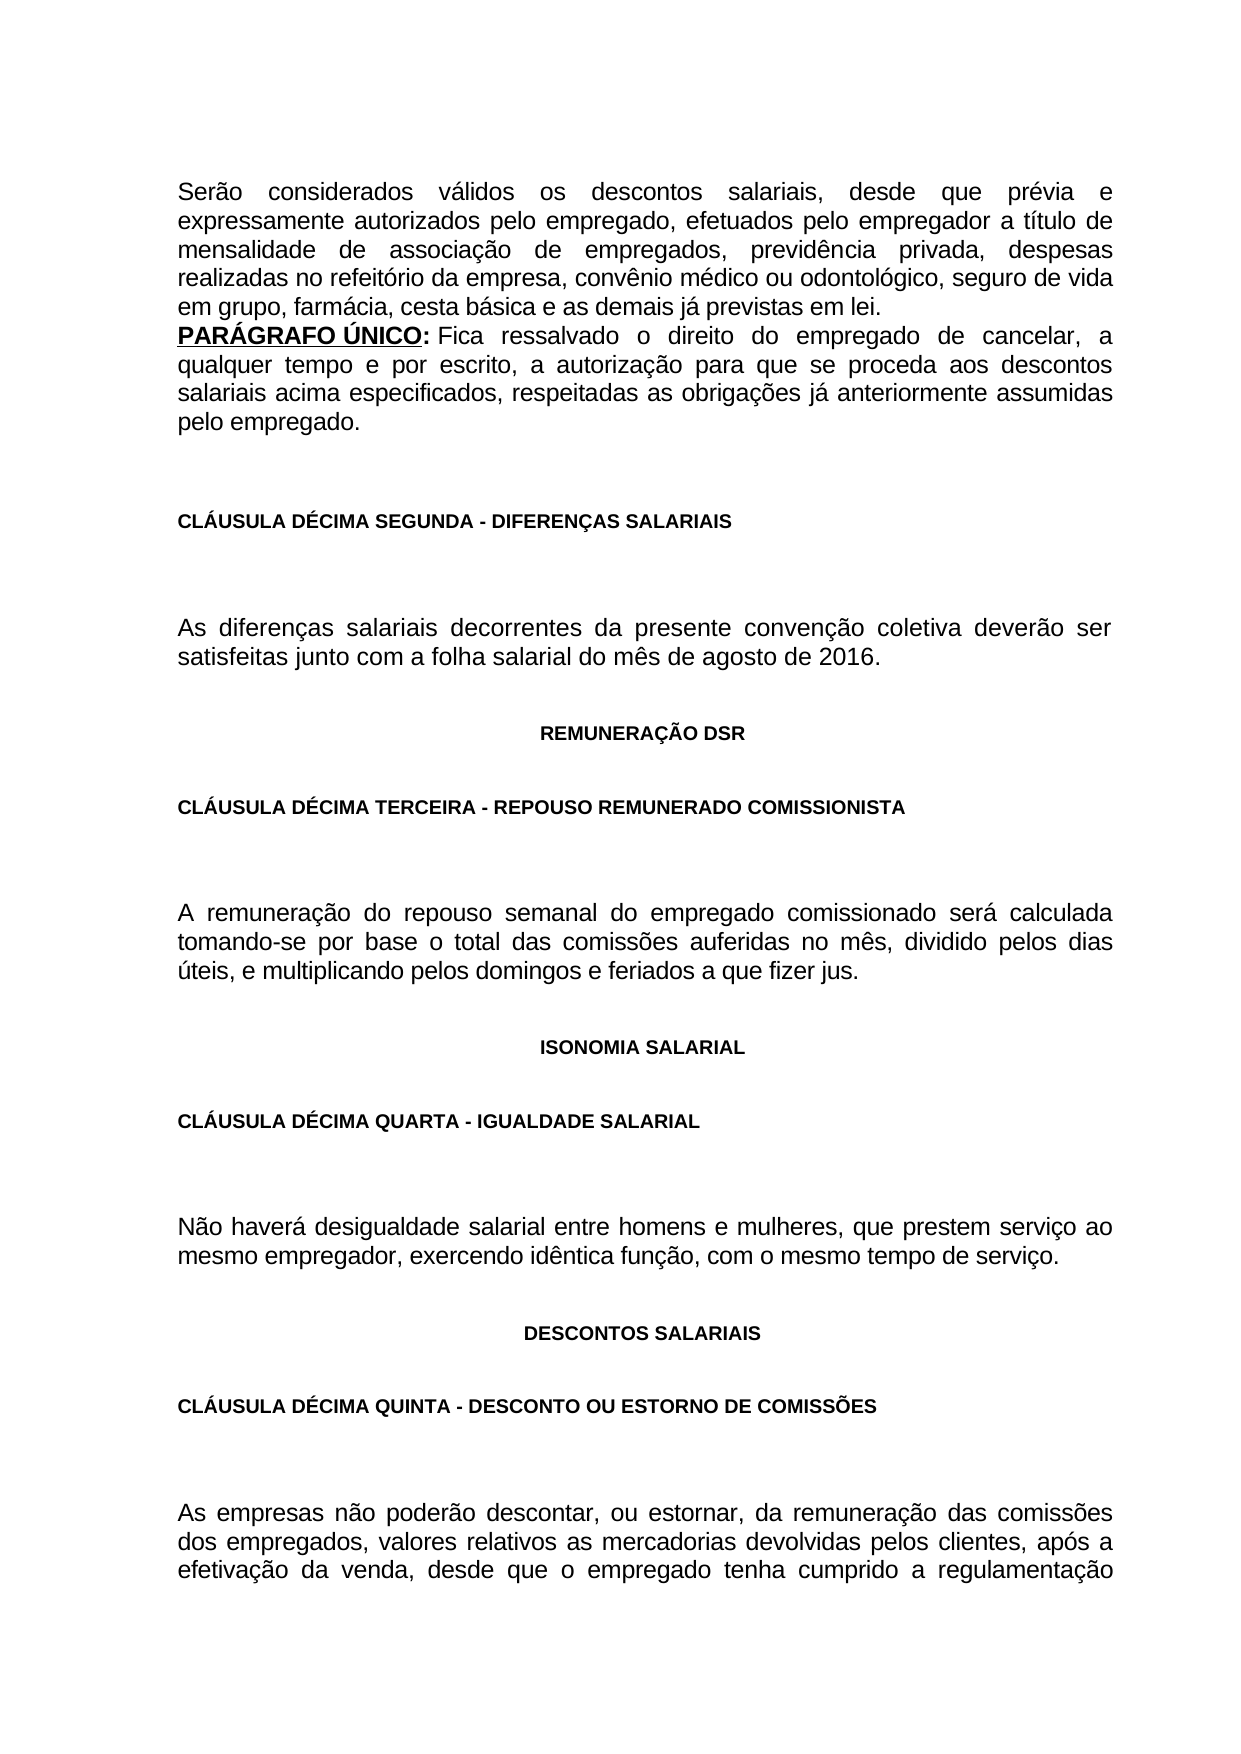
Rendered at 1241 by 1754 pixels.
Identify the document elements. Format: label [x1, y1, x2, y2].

table_header [176, 148, 1239, 1586]
